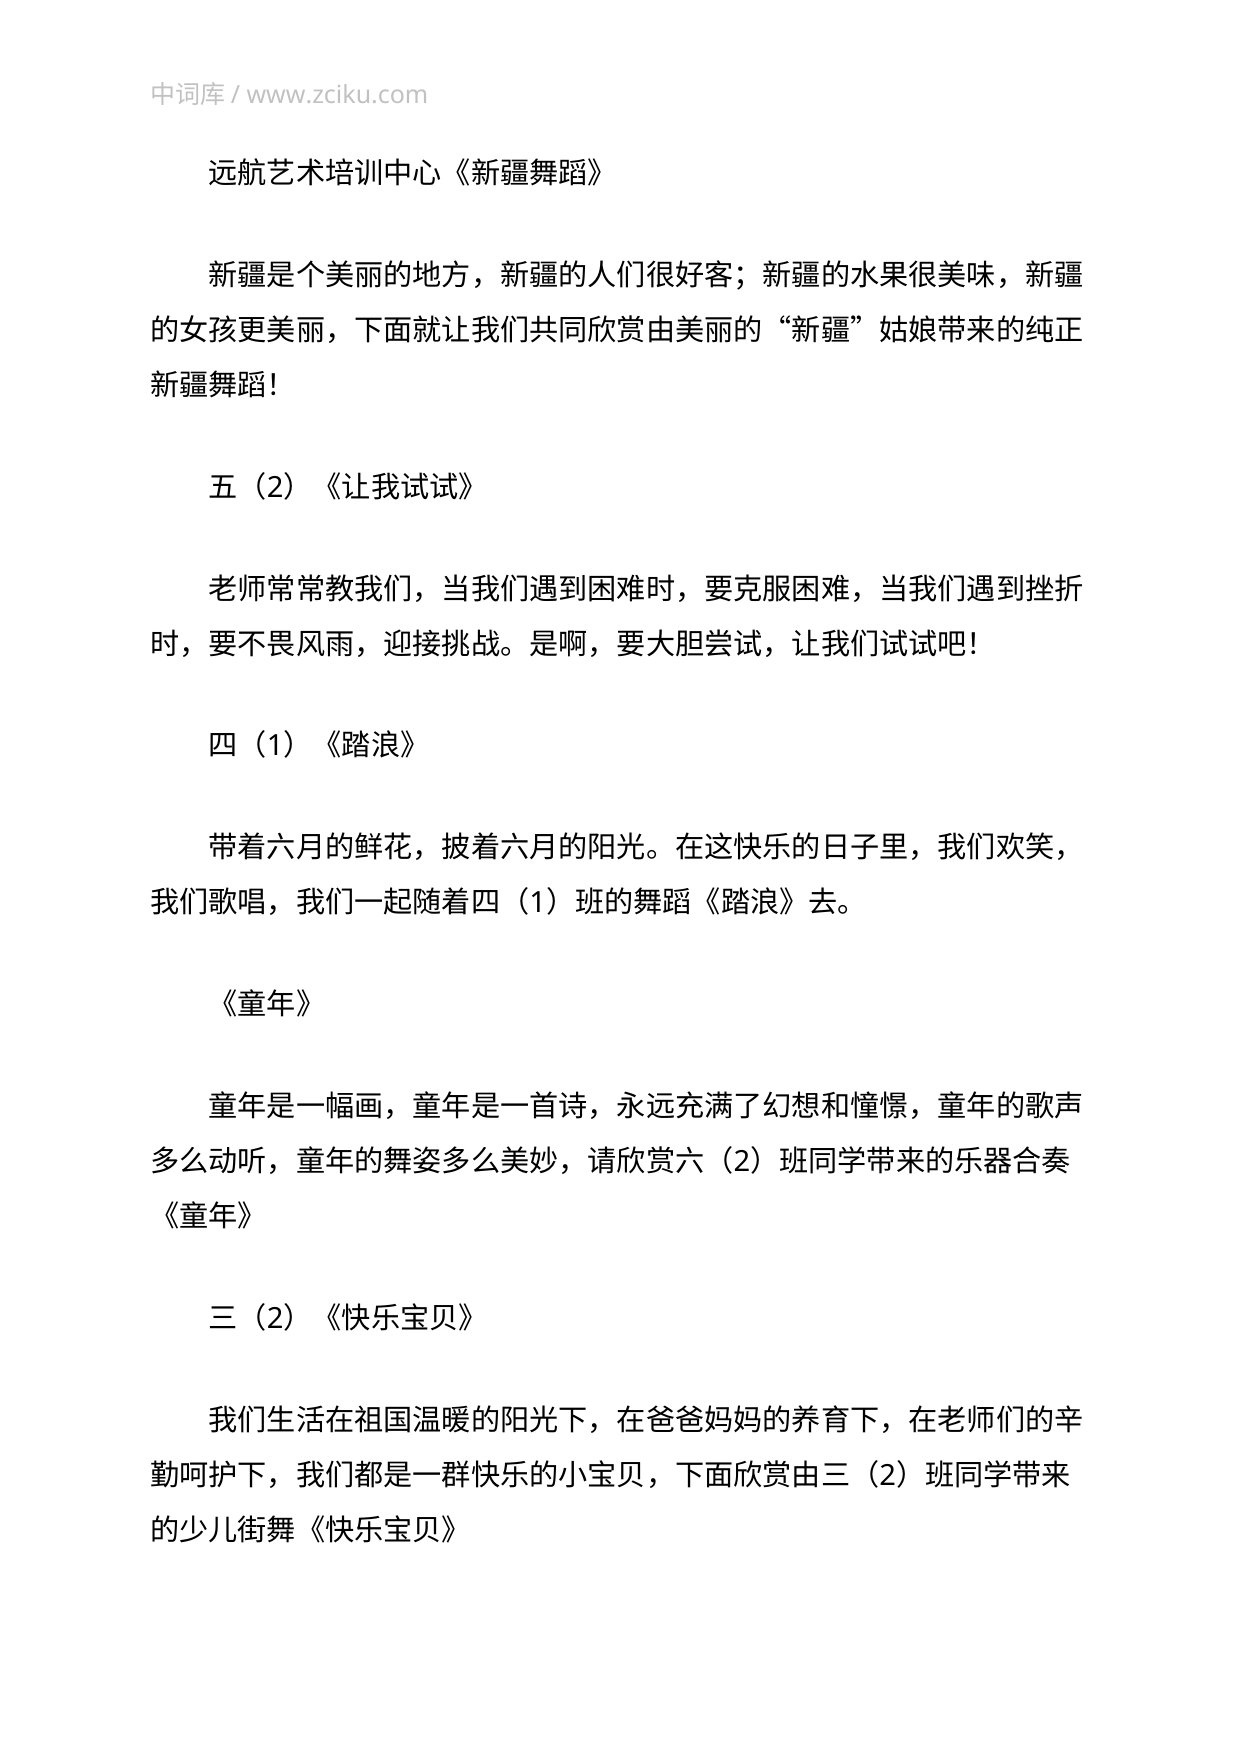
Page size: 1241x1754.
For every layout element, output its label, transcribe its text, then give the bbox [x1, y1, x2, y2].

text 童年是一幅画，童年是一首诗，永远充满了幻想和憧憬，童年的歌声多么动听，童年的舞姿多么美妙，请欣赏六（2）班同学带来的乐器合奏《童年》 [150, 1083, 1090, 1235]
text 四（1）《踏浪》 [150, 722, 1090, 764]
text 三（2）《快乐宝贝》 [150, 1294, 1090, 1337]
text 老师常常教我们，当我们遇到困难时，要克服困难，当我们遇到挫折时，要不畏风雨，迎接挑战。是啊，要大胆尝试，让我们试试吧！ [150, 565, 1090, 662]
text 新疆是个美丽的地方，新疆的人们很好客；新疆的水果很美味，新疆的女孩更美丽，下面就让我们共同欣赏由美丽的“新疆”姑娘带来的纯正新疆舞蹈！ [150, 252, 1090, 404]
text 《童年》 [150, 981, 1090, 1023]
text 五（2）《让我试试》 [150, 463, 1090, 506]
text 远航艺术培训中心《新疆舞蹈》 [150, 150, 1090, 192]
text 我们生活在祖国温暖的阳光下，在爸爸妈妈的养育下，在老师们的辛勤呵护下，我们都是一群快乐的小宝贝，下面欣赏由三（2）班同学带来的少儿街舞《快乐宝贝》 [150, 1396, 1090, 1548]
text 带着六月的鲜花，披着六月的阳光。在这快乐的日子里，我们欢笑，我们歌唱，我们一起随着四（1）班的舞蹈《踏浪》去。 [150, 824, 1090, 921]
